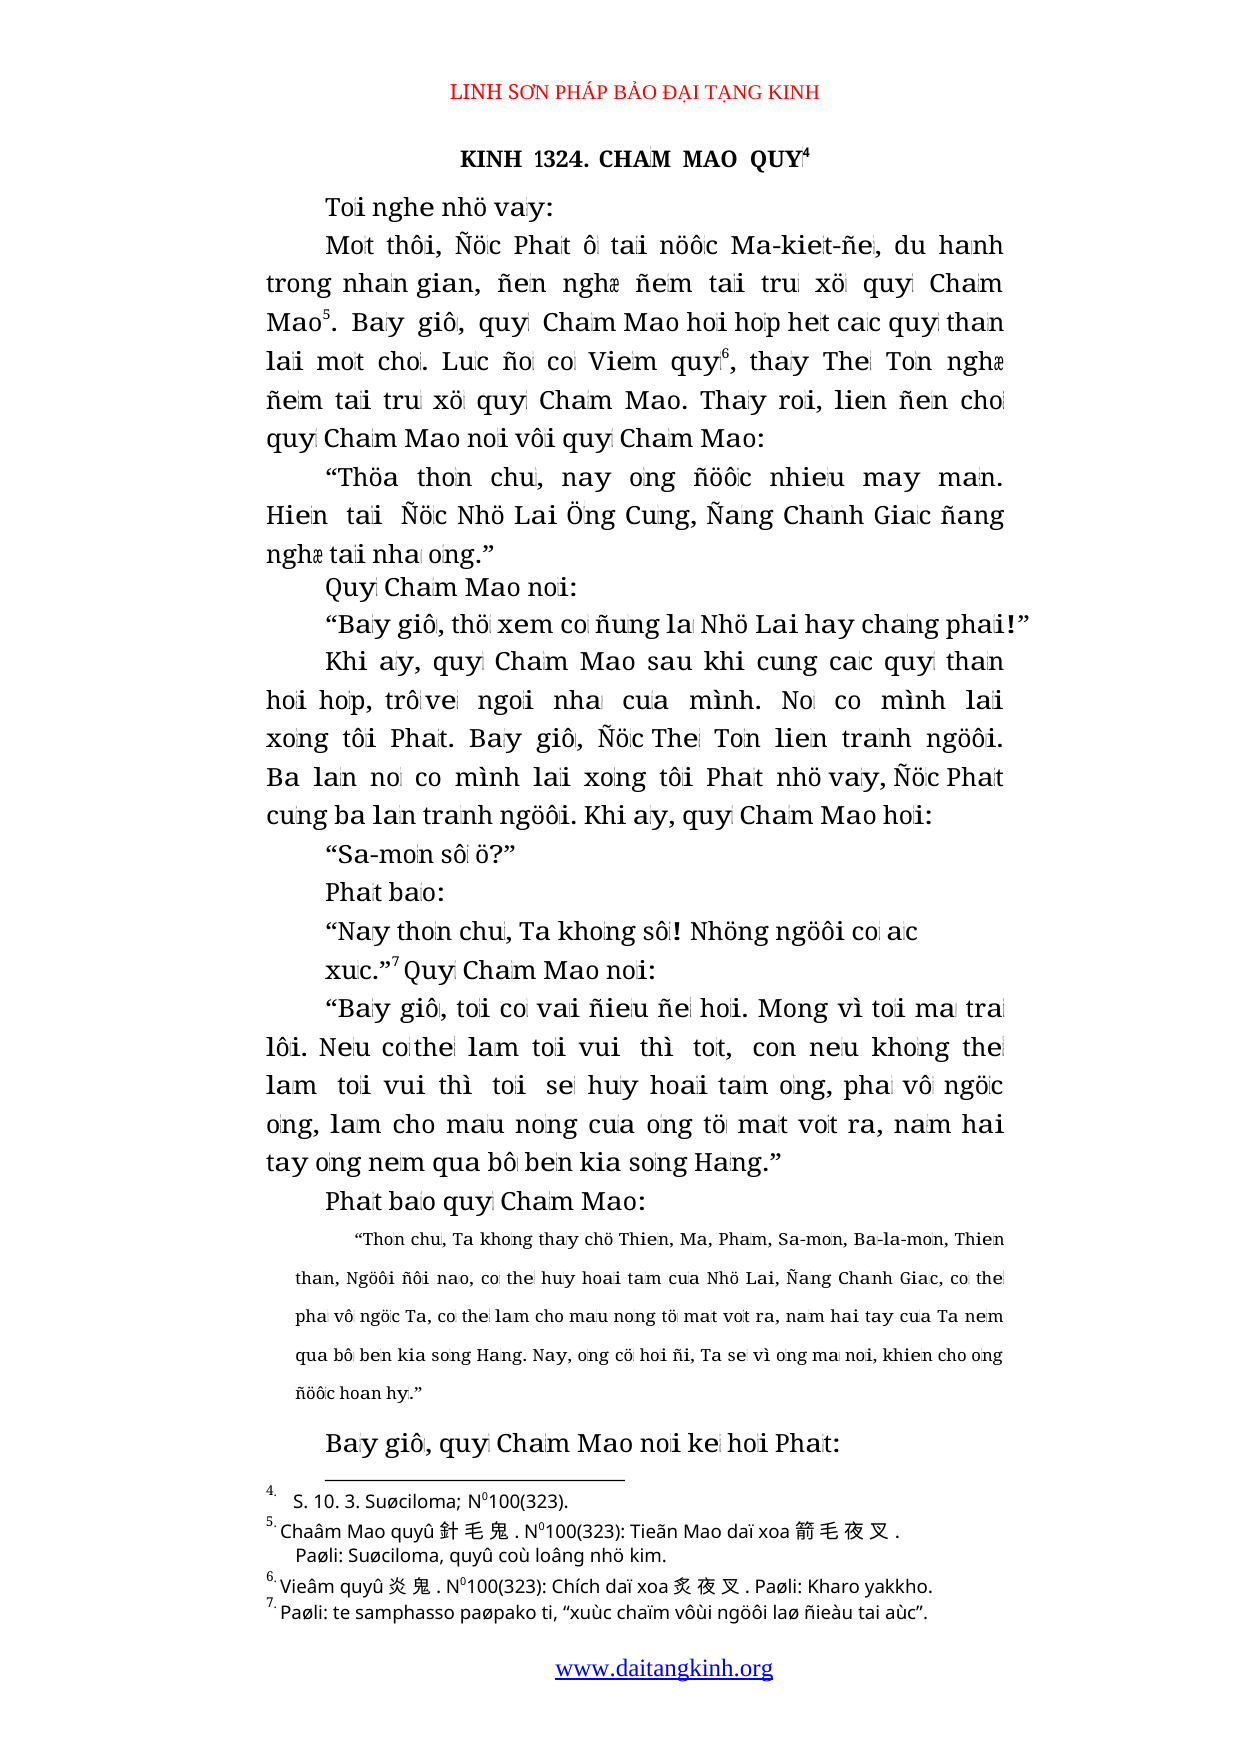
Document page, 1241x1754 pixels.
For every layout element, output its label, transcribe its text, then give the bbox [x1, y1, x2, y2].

text Toâi nghe nhö vaày: [325, 190, 1065, 224]
text 6. Vieâm quyû 炎 鬼 . N0100(323): Chích daï xoa 炙 夜 叉 . Paøli: Kharo yakkho. [266, 1569, 1065, 1600]
text www.daitangkinh.org [555, 1653, 1065, 1682]
text “Naøy thoân chuû, Ta khoâng sôï! Nhöng ngöôi coù aùc xuùc.”7 Quyû Chaâm Mao noùi: [325, 913, 940, 986]
text “Sa-moân sôï ö?” Phaät baûo: [325, 837, 534, 909]
text Phaät baûo quyû Chaâm Mao: [325, 1183, 1065, 1217]
text KINH 1324. CHAÂM MAO QUYÛ4 [449, 143, 820, 174]
text LINH SƠN PHÁP BẢO ĐẠI TẠNG KINH [449, 77, 820, 106]
text “Thoân chuû, Ta khoâng thaáy chö Thieân, Ma, Phaïm, Sa-moân, Baø-la-moân, Thieân thaàn, Ngöôøi ñôøi naøo, coù theå huûy hoaïi taâm cuûa Nhö Lai, Ñaúng Chaùnh Giaùc, coù theå phaù vôõ ngöïc Ta, coù theå laøm cho maùu noùng töø maët voït ra, naém hai tay cuûa Ta neùm qua bôø beân kia soâng Haèng. Nay, oâng cöù hoûi ñi, Ta seõ vì oâng maø noùi, khieán cho oâng ñöôïc hoan hyû.” [295, 1228, 1004, 1405]
text Khi aáy, quyû Chaâm Mao sau khi cuøng caùc quyû thaàn hoäi hoïp, trôû veà ngoâi nhaø cuûa mình. Noù co mình laïi xoâng tôùi Phaät. Baáy giôø, Ñöùc Theá Toân lieàn traùnh ngöôøi. Ba laàn noù co mình laïi xoâng tôùi Phaät nhö vaäy, Ñöùc Phaät cuõng ba laàn traùnh ngöôøi. Khi aáy, quyû Chaâm Mao hoûi: [266, 644, 1004, 832]
text 4. S. 10. 3. Suøciloma; N0100(323). [266, 1487, 1065, 1513]
text Quyû Chaâm Mao noùi: [325, 575, 1065, 602]
text “Baây giôø, thöû xem coù ñuùng laø Nhö Lai hay chaúng phaûi!” [325, 606, 1065, 640]
text 5. Chaâm Mao quyû 針 毛 鬼 . N0100(323): Tieãn Mao daï xoa 箭 毛 夜 叉 . Paøli: Suøciloma, quyû coù loâng nhö kim. [266, 1515, 940, 1568]
text 7. Paøli: te samphasso paøpako ti, “xuùc chaïm vôùi ngöôi laø ñieàu tai aùc”. [266, 1600, 1065, 1624]
text “Thöa thoân chuû, nay oâng ñöôïc nhieàu may maén. Hieän taïi Ñöùc Nhö Lai ÖÙng Cuùng, Ñaúng Chaùnh Giaùc ñang nghæ taïi nhaø oâng.” [266, 459, 1004, 570]
text Baáy giôø, quyû Chaâm Mao noùi keä hoûi Phaät: [325, 1426, 1065, 1460]
text “Baây giôø, toâi coù vaøi ñieàu ñeå hoûi. Mong vì toâi maø traû lôøi. Neáu coù theå laøm toâi vui thì toát, coøn neáu khoâng theå laøm toâi vui thì toâi seõ huûy hoaïi taâm oâng, phaù vôõ ngöïc oâng, laøm cho maùu noùng cuûa oâng töø maët voït ra, naém hai tay oâng neùm qua bôø beân kia soâng Haèng.” [266, 991, 1004, 1179]
text Moät thôøi, Ñöùc Phaät ôû taïi nöôùc Ma-kieät-ñeà, du haønh trong nhaân gian, ñeán nghæ ñeâm taïi truù xöù quyû Chaâm Mao5. Baáy giôø, quyû Chaâm Mao hoäi hoïp heát caùc quyû thaàn laïi moät choã. Luùc ñoù coù Vieâm quyû6, thaáy Theá Toân nghæ ñeâm taïi truù xöù quyû Chaâm Mao. Thaáy roài, lieàn ñeán choã quyû Chaâm Mao noùi vôùi quyû Chaâm Mao: [266, 228, 1004, 455]
